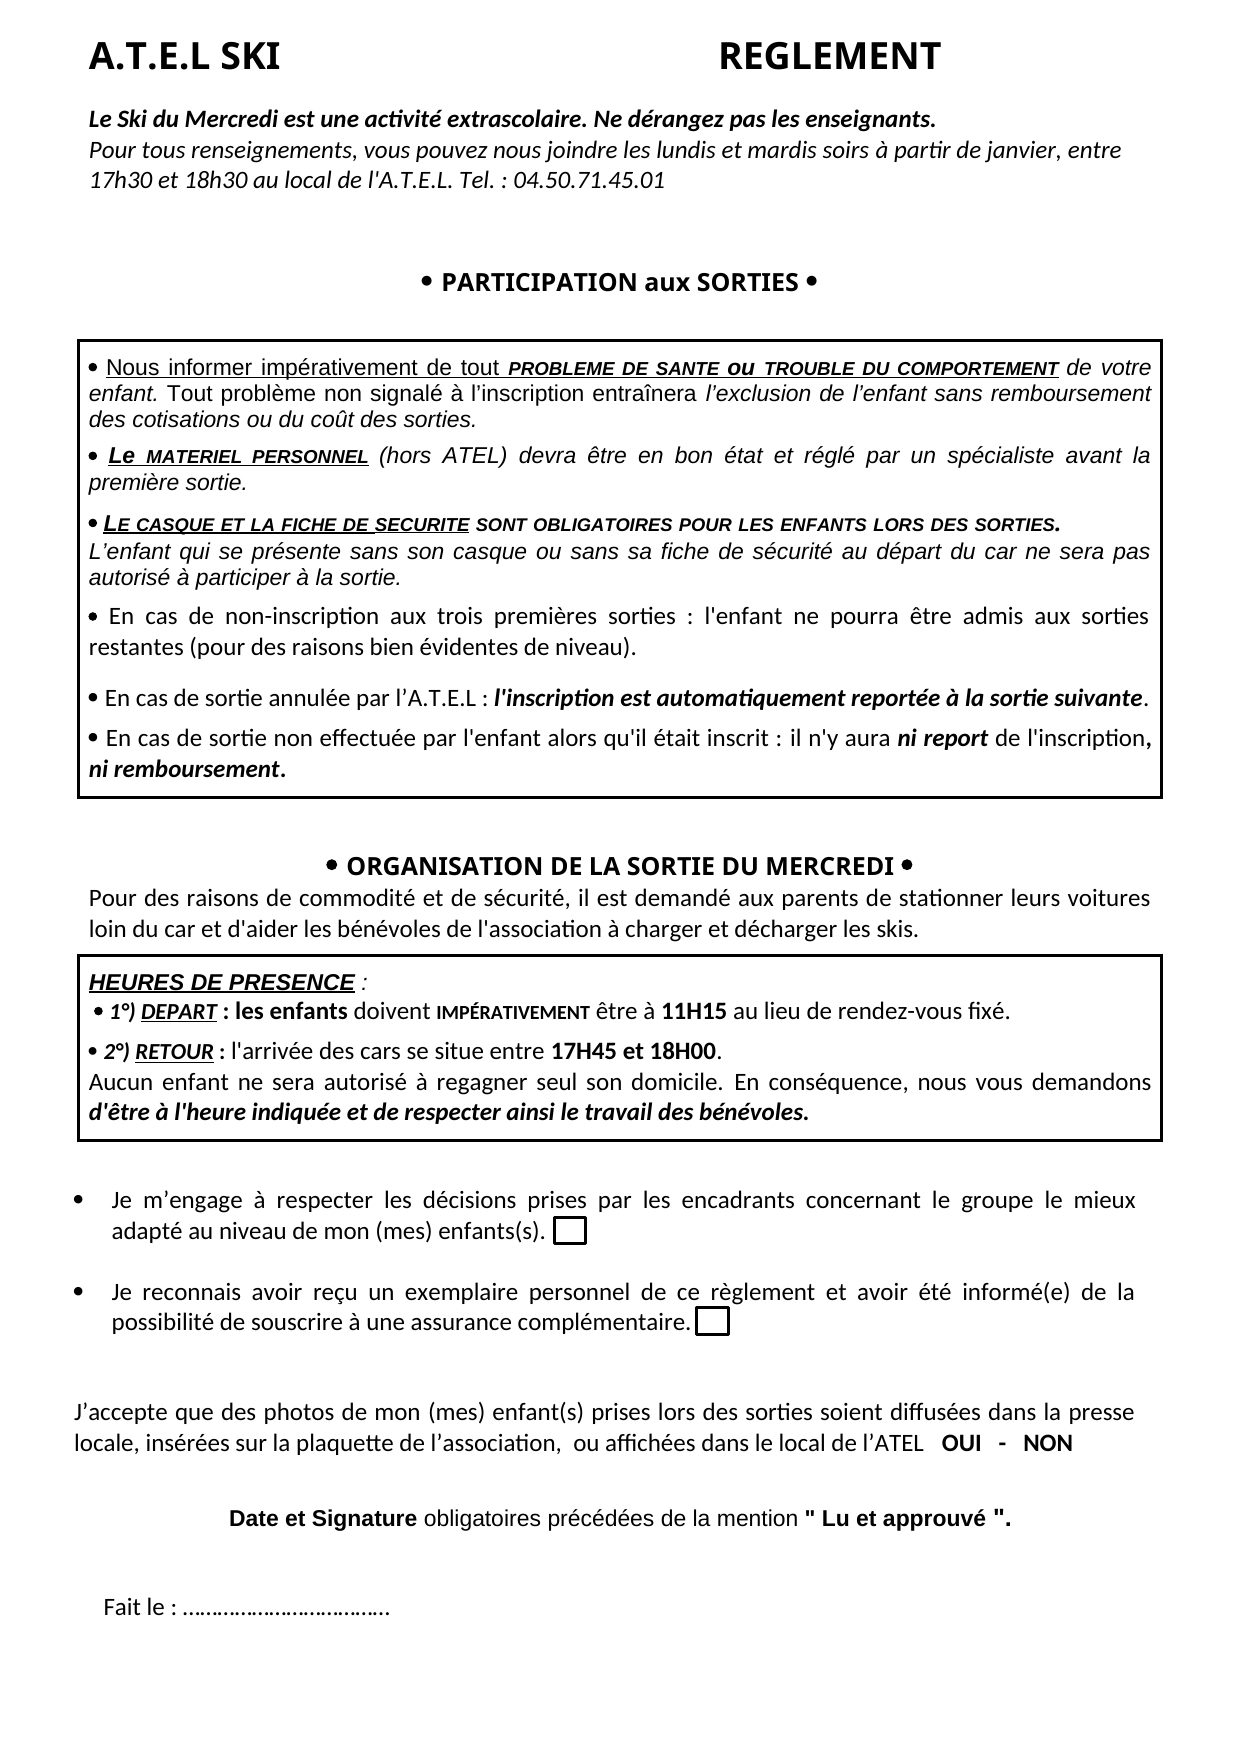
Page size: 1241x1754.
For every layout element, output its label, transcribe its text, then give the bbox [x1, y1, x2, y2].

list Je reconnais avoir reçu un exemplaire personnel de ce règlement et avoir été informé(e) de la possibilité de souscrire à une assurance complémentaire. [74, 1276, 1137, 1337]
text Le casque et la fiche de SECURITE sont obligatoires pour les enfants lors des sorties. [80, 501, 1160, 533]
list Je m’engage à respecter les décisions prises par les encadrants concernant le groupe le mieux adapté au niveau de mon (mes) enfants(s). [74, 1184, 1137, 1245]
text Le MATERIEL PERSONNEL (hors ATEL) devra être en bon état et réglé par un spécialiste avant la première sortie. [80, 437, 1160, 495]
text 1°) DEPART : les enfants doivent impérativement être à 11H15 au lieu de rendez-vous fixé. [80, 989, 1160, 1025]
text L’enfant qui se présente sans son casque ou sans sa fiche de sécurité au départ du car ne sera pas autorisé à participer à la sortie. [80, 533, 1160, 591]
list J’accepte que des photos de mon (mes) enfant(s) prises lors des sorties soient diffusées dans la presse locale, insérées sur la plaquette de l’association, ou affichées dans le local de l’ATEL OUI - NON [74, 1396, 1137, 1457]
text En cas de non-inscription aux trois premières sorties : l'enfant ne pourra être admis aux sorties restantes (pour des raisons bien évidentes de niveau). [80, 595, 1160, 661]
text 2°) RETOUR : l'arrivée des cars se situe entre 17H45 et 18H00. [80, 1030, 1160, 1061]
text En cas de sortie annulée par l’A.T.E.L : l'inscription est automatiquement reportée à la sortie suivante. [80, 676, 1160, 712]
list Nous informer impérativement de tout PROBLEME DE SANTE ou TROUBLE DU COMPORTEMENT de votre enfant. Tout problème non signalé à l’inscription entraînera l’exclusion de l’enfant sans remboursement des cotisations ou du coût des sorties. [80, 348, 1160, 428]
text HEURES DE PRESENCE : [80, 963, 1160, 989]
text En cas de sortie non effectuée par l'enfant alors qu'il était inscrit : il n'y aura ni report de l'inscription, ni remboursement. [80, 717, 1160, 778]
text Le Ski du Mercredi est une activité extrascolaire. Ne dérangez pas les enseignants. [89, 103, 1167, 134]
text Aucun enfant ne sera autorisé à regagner seul son domicile. En conséquence, nous vous demandons d'être à l'heure indiquée et de respecter ainsi le travail des bénévoles. [80, 1061, 1160, 1127]
text Pour des raisons de commodité et de sécurité, il est demandé aux parents de stationner leurs voitures loin du car et d'aider les bénévoles de l'association à charger et décharger les skis. [89, 882, 1152, 943]
subtitle A.T.E.L SKI REGLEMENT [89, 29, 1167, 81]
text ORGANISATION DE LA SORTIE DU MERCREDI [89, 848, 1152, 882]
subtitle Date et Signature obligatoires précédées de la mention " Lu et approuvé ". [89, 1503, 1152, 1532]
text PARTICIPATION aux SORTIES [89, 265, 1152, 299]
text Fait le : ……………………………… [103, 1591, 1092, 1621]
text Pour tous renseignements, vous pouvez nous joindre les lundis et mardis soirs à partir de janvier, entre 17h30 et 18h30 au local de l'A.T.E.L. Tel. : 04.50.71.45.01 [89, 134, 1167, 195]
